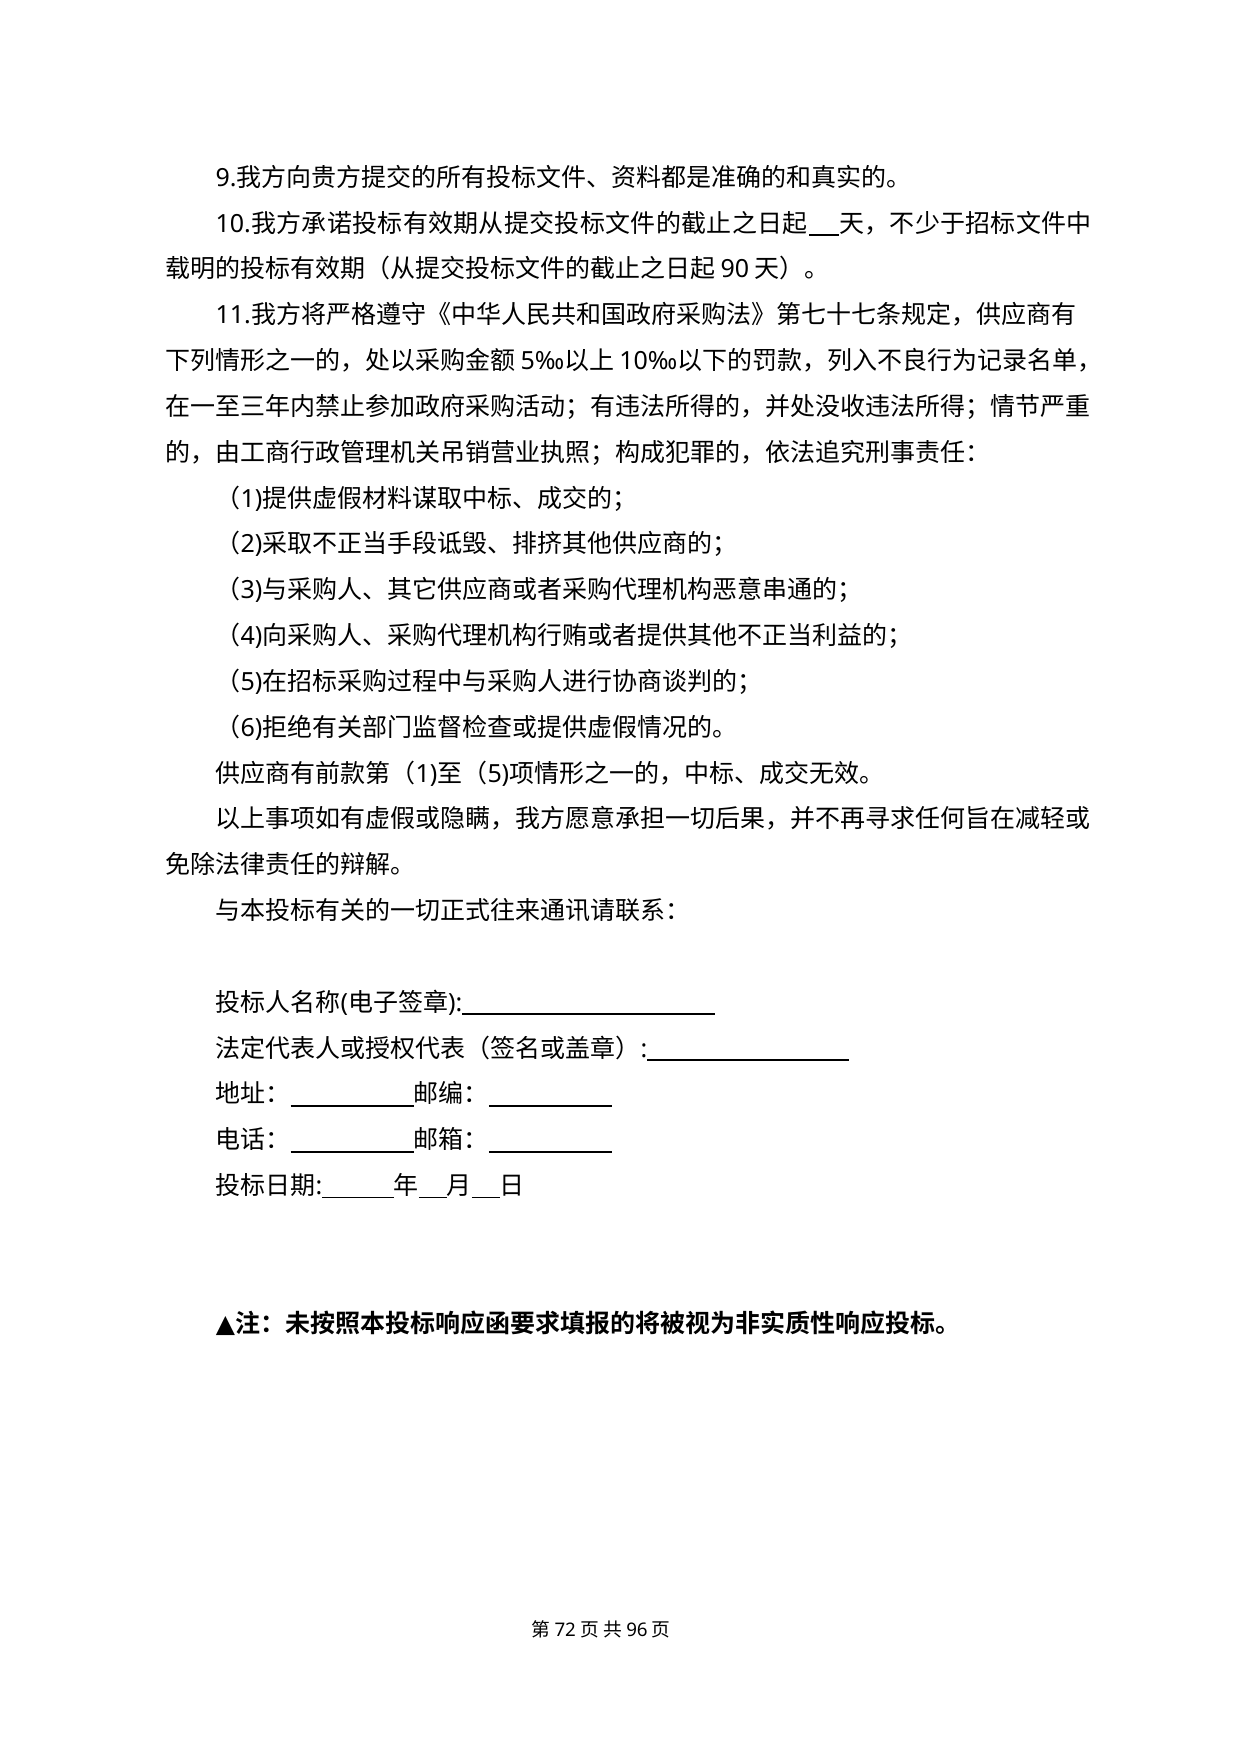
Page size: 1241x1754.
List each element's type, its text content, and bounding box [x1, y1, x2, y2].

text （2)采取不正当手段诋毁、排挤其他供应商的； [165, 516, 1092, 562]
text ▲注：未按照本投标响应函要求填报的将被视为非实质性响应投标。 [165, 1295, 1092, 1341]
text 电话： 邮箱： [165, 1112, 1092, 1158]
text （1)提供虚假材料谋取中标、成交的； [165, 470, 1092, 516]
text 与本投标有关的一切正式往来通讯请联系： [165, 883, 1092, 929]
text （4)向采购人、采购代理机构行贿或者提供其他不正当利益的； [165, 608, 1092, 654]
text 11.我方将严格遵守《中华人民共和国政府采购法》第七十七条规定，供应商有下列情形之一的，处以采购金额5‰以上10‰以下的罚款，列入不良行为记录名单，在一至三年内禁止参加政府采购活动；有违法所得的，并处没收违法所得；情节严重的，由工商行政管理机关吊销营业执照；构成犯罪的，依法追究刑事责任： [165, 287, 1092, 470]
text （6)拒绝有关部门监督检查或提供虚假情况的。 [165, 699, 1092, 745]
text 供应商有前款第（1)至（5)项情形之一的，中标、成交无效。 [165, 745, 1092, 791]
text 10.我方承诺投标有效期从提交投标文件的截止之日起 天，不少于招标文件中载明的投标有效期（从提交投标文件的截止之日起90天）。 [165, 195, 1092, 287]
text 地址： 邮编： [165, 1066, 1092, 1112]
text 投标日期: 年 月 日 [165, 1158, 1092, 1204]
text 投标人名称(电子签章): [165, 974, 1092, 1020]
text 9.我方向贵方提交的所有投标文件、资料都是准确的和真实的。 [165, 149, 1092, 195]
text （3)与采购人、其它供应商或者采购代理机构恶意串通的； [165, 562, 1092, 608]
text （5)在招标采购过程中与采购人进行协商谈判的； [165, 654, 1092, 699]
text 以上事项如有虚假或隐瞒，我方愿意承担一切后果，并不再寻求任何旨在减轻或免除法律责任的辩解。 [165, 791, 1092, 883]
text 法定代表人或授权代表（签名或盖章）: [165, 1020, 1092, 1066]
